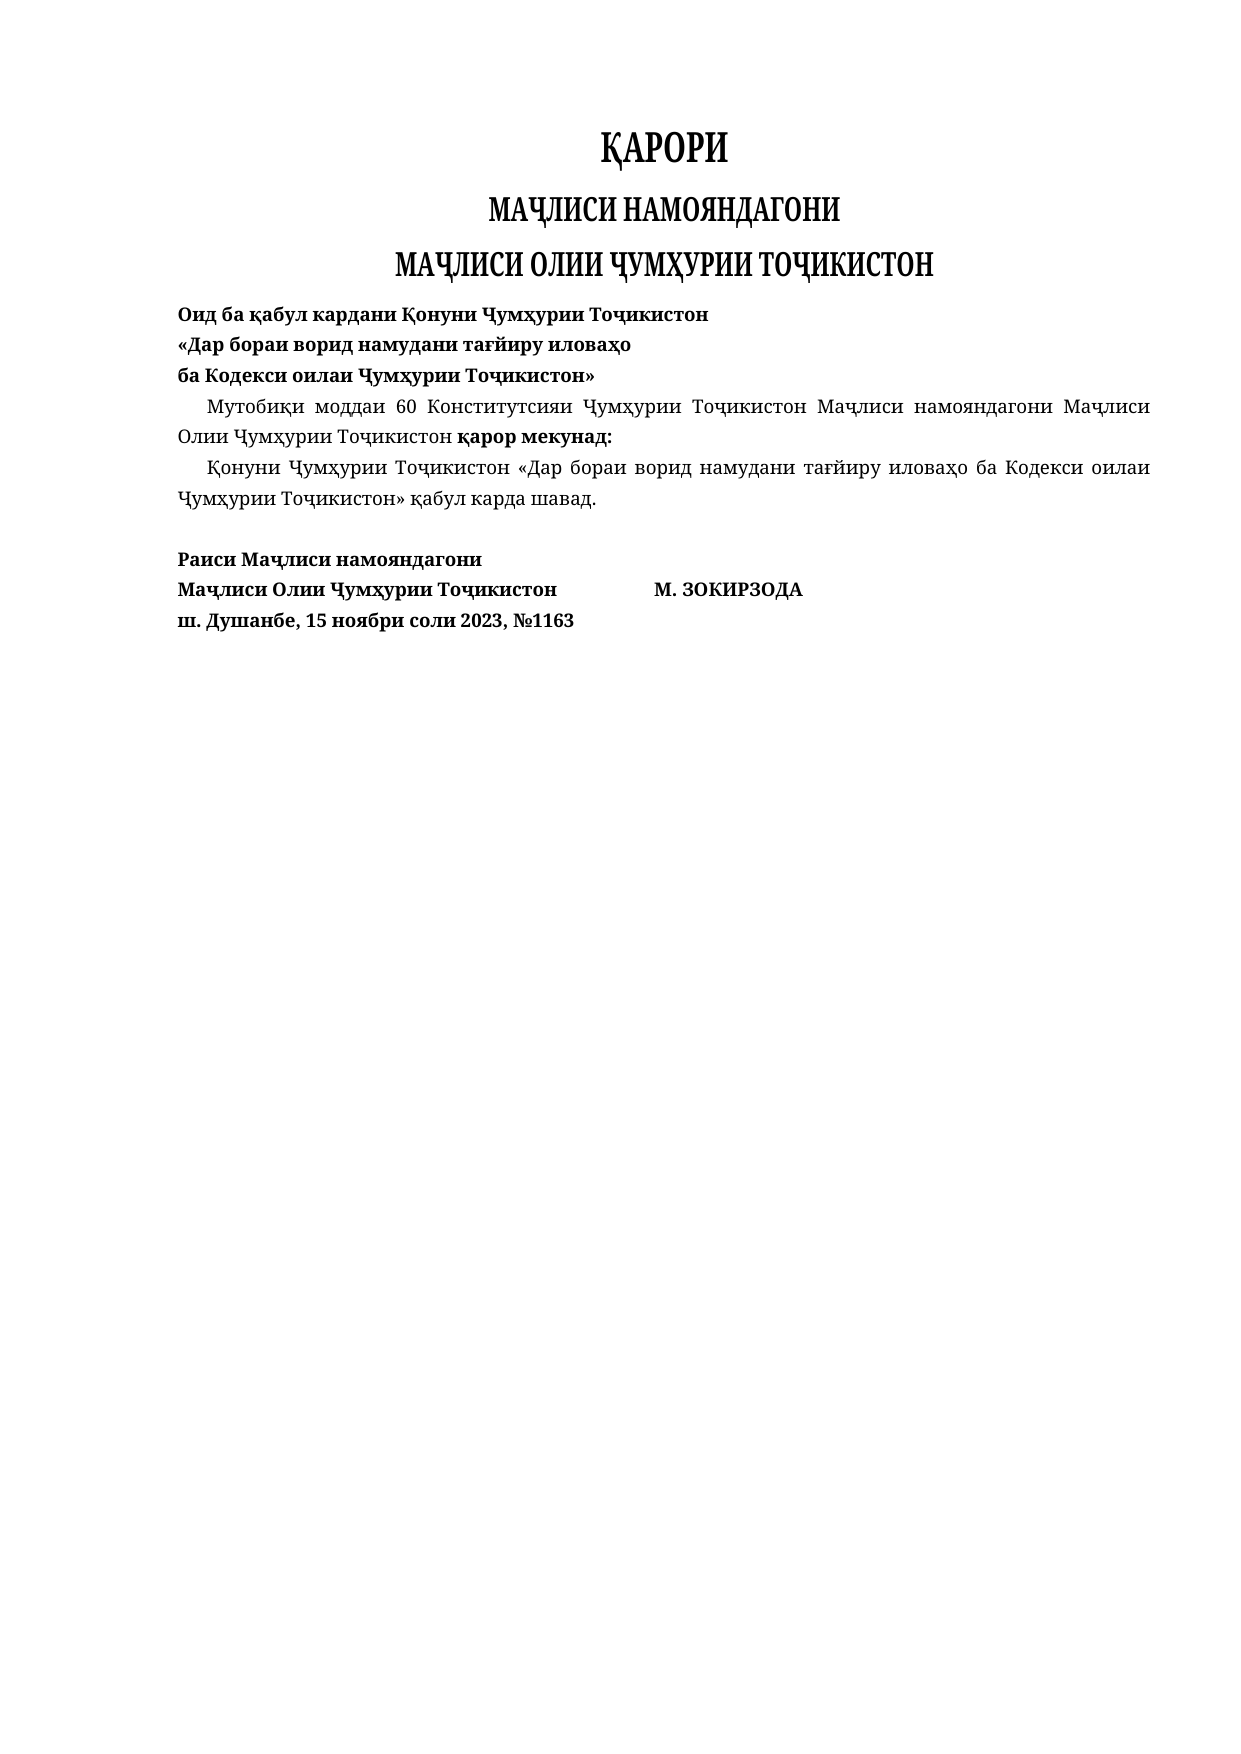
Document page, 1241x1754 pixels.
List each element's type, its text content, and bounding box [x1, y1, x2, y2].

text Маҷлиси Олии Ҷумҳурии Тоҷикистон М. Зокирзода [177, 577, 1152, 602]
text Оид ба қабул кардани Қонуни Ҷумҳурии Тоҷикистон [177, 301, 1152, 327]
text Қарори [177, 118, 1152, 175]
text ба Кодекси оилаи Ҷумҳурии Тоҷикистон» [177, 362, 1152, 388]
text ш. Душанбе, 15 ноябри соли 2023, №1163 [177, 607, 1152, 633]
text Қонуни Ҷумҳурии Тоҷикистон «Дар бораи ворид намудани тағйиру иловаҳо ба Кодекси оилаи Ҷумҳурии Тоҷикистон» қабул карда шавад. [177, 454, 1152, 510]
text Маҷлиси Олии Ҷумҳурии Тоҷикистон [177, 241, 1152, 286]
text Маҷлиси намояндагони [177, 186, 1152, 232]
text Мутобиқи моддаи 60 Конститутсияи Ҷумҳурии Тоҷикистон Маҷлиси намояндагони Маҷлиси Олии Ҷумҳурии Тоҷикистон қарор мекунад: [177, 393, 1152, 449]
text «Дар бораи ворид намудани тағйиру иловаҳо [177, 332, 1152, 357]
text Раиси Маҷлиси намояндагони [177, 546, 1152, 572]
